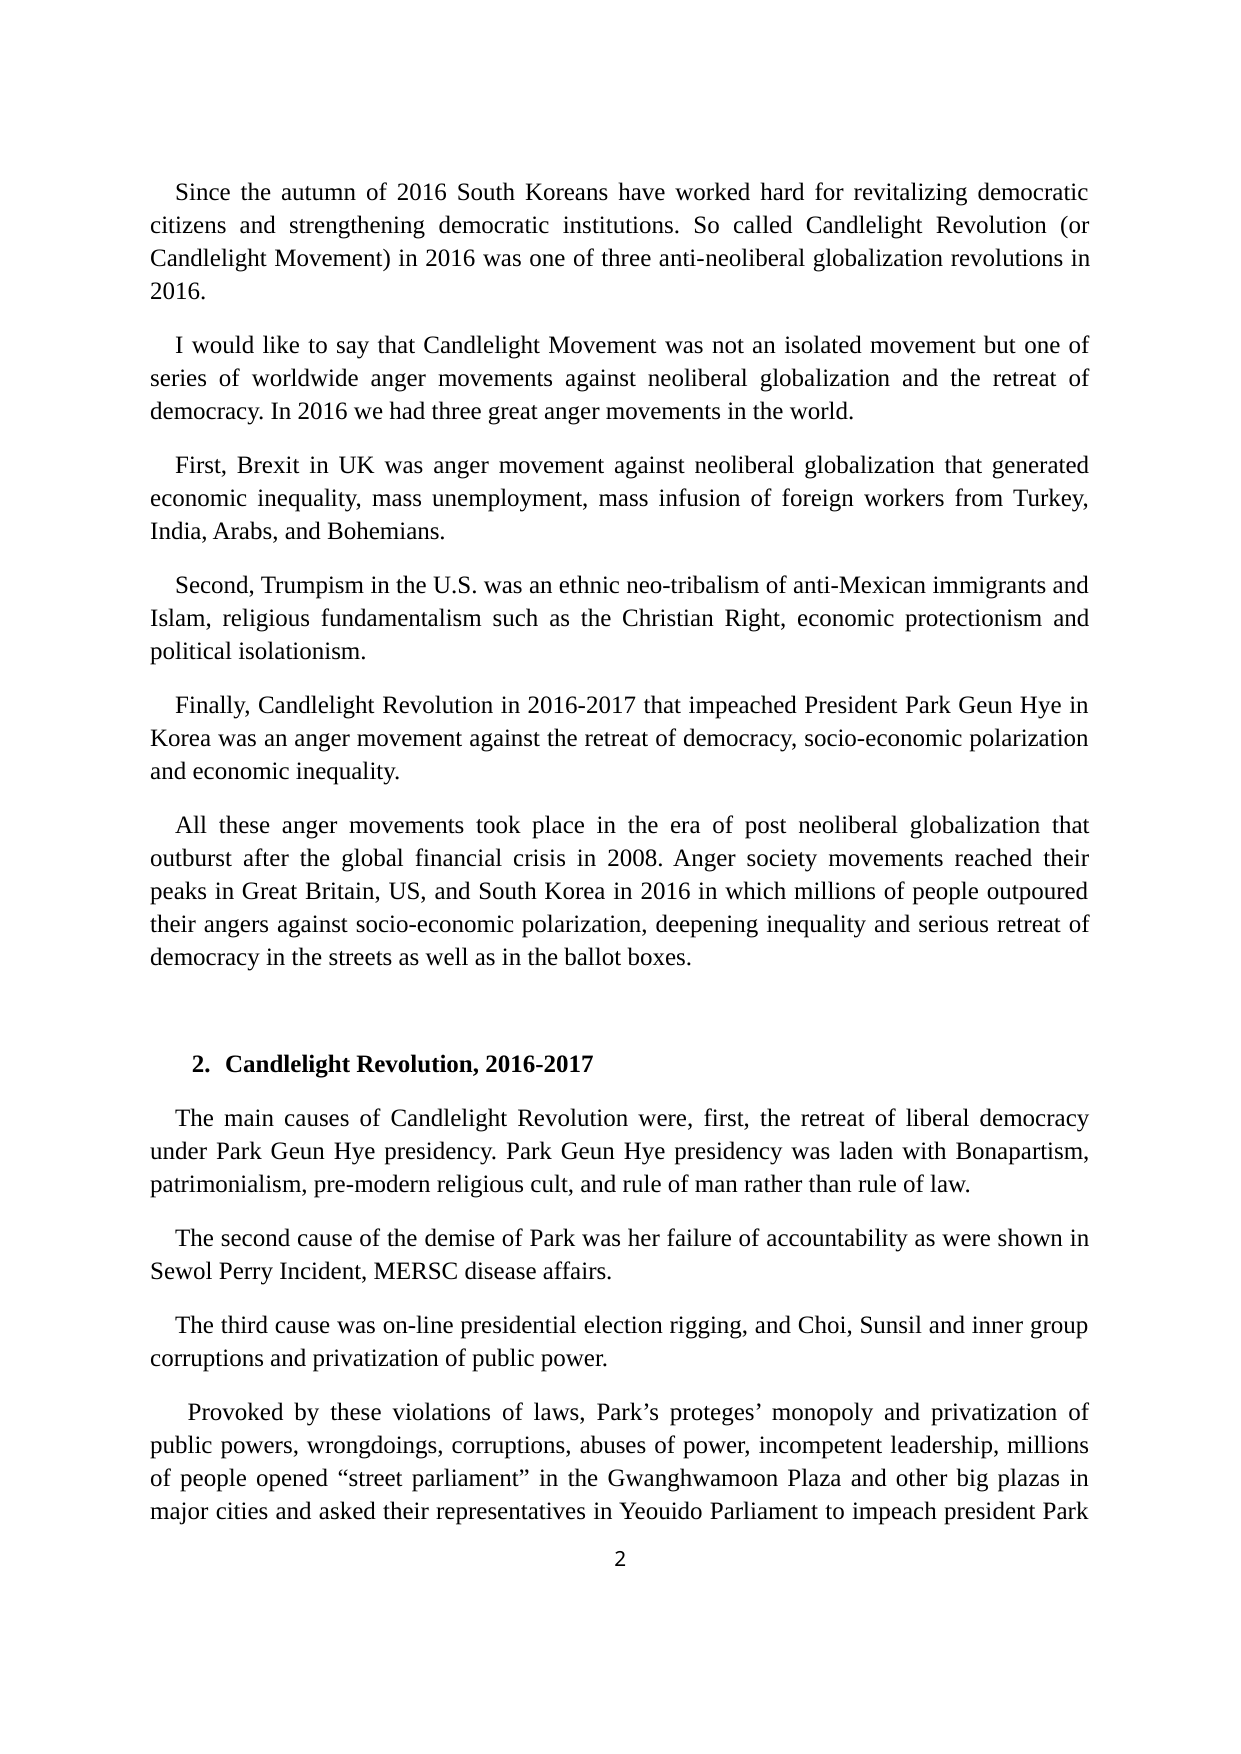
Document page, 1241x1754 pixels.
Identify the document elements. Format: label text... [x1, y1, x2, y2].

text Since the autumn of 2016 South Koreans have worked hard for revitalizing democratic citizens and strengthening democratic institutions. So called Candlelight Revolution (or Candlelight Movement) in 2016 was one of three anti-neoliberal globalization revolutions in 2016. [150, 177, 1090, 305]
text Finally, Candlelight Revolution in 2016-2017 that impeached President Park Geun Hye in Korea was an anger movement against the retreat of democracy, socio-economic polarization and economic inequality. [150, 690, 1090, 784]
text First, Brexit in UK was anger movement against neoliberal globalization that generated economic inequality, mass unemployment, mass infusion of foreign workers from Turkey, India, Arabs, and Bohemians. [150, 450, 1090, 545]
text The third cause was on-line presidential election rigging, and Choi, Sunsil and inner group corruptions and privatization of public power. [150, 1310, 1090, 1372]
list Candlelight Revolution, 2016-2017 [192, 1049, 1090, 1078]
text I would like to say that Candlelight Movement was not an isolated movement but one of series of worldwide anger movements against neoliberal globalization and the retreat of democracy. In 2016 we had three great anger movements in the world. [150, 330, 1090, 425]
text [150, 1397, 1090, 1525]
text The second cause of the demise of Park was her failure of accountability as were shown in Sewol Perry Incident, MERSC disease affairs. [150, 1223, 1090, 1285]
text All these anger movements took place in the era of post neoliberal globalization that outburst after the global financial crisis in 2008. Anger society movements reached their peaks in Great Britain, US, and South Korea in 2016 in which millions of people outpoured their angers against socio-economic polarization, deepening inequality and serious retreat of democracy in the streets as well as in the ballot boxes. [150, 810, 1090, 971]
text The main causes of Candlelight Revolution were, first, the retreat of liberal democracy under Park Geun Hye presidency. Park Geun Hye presidency was laden with Bonapartism, patrimonialism, pre-modern religious cult, and rule of man rather than rule of law. [150, 1103, 1090, 1198]
text Second, Trumpism in the U.S. was an ethnic neo-tribalism of anti-Mexican immigrants and Islam, religious fundamentalism such as the Christian Right, economic protectionism and political isolationism. [150, 570, 1090, 665]
